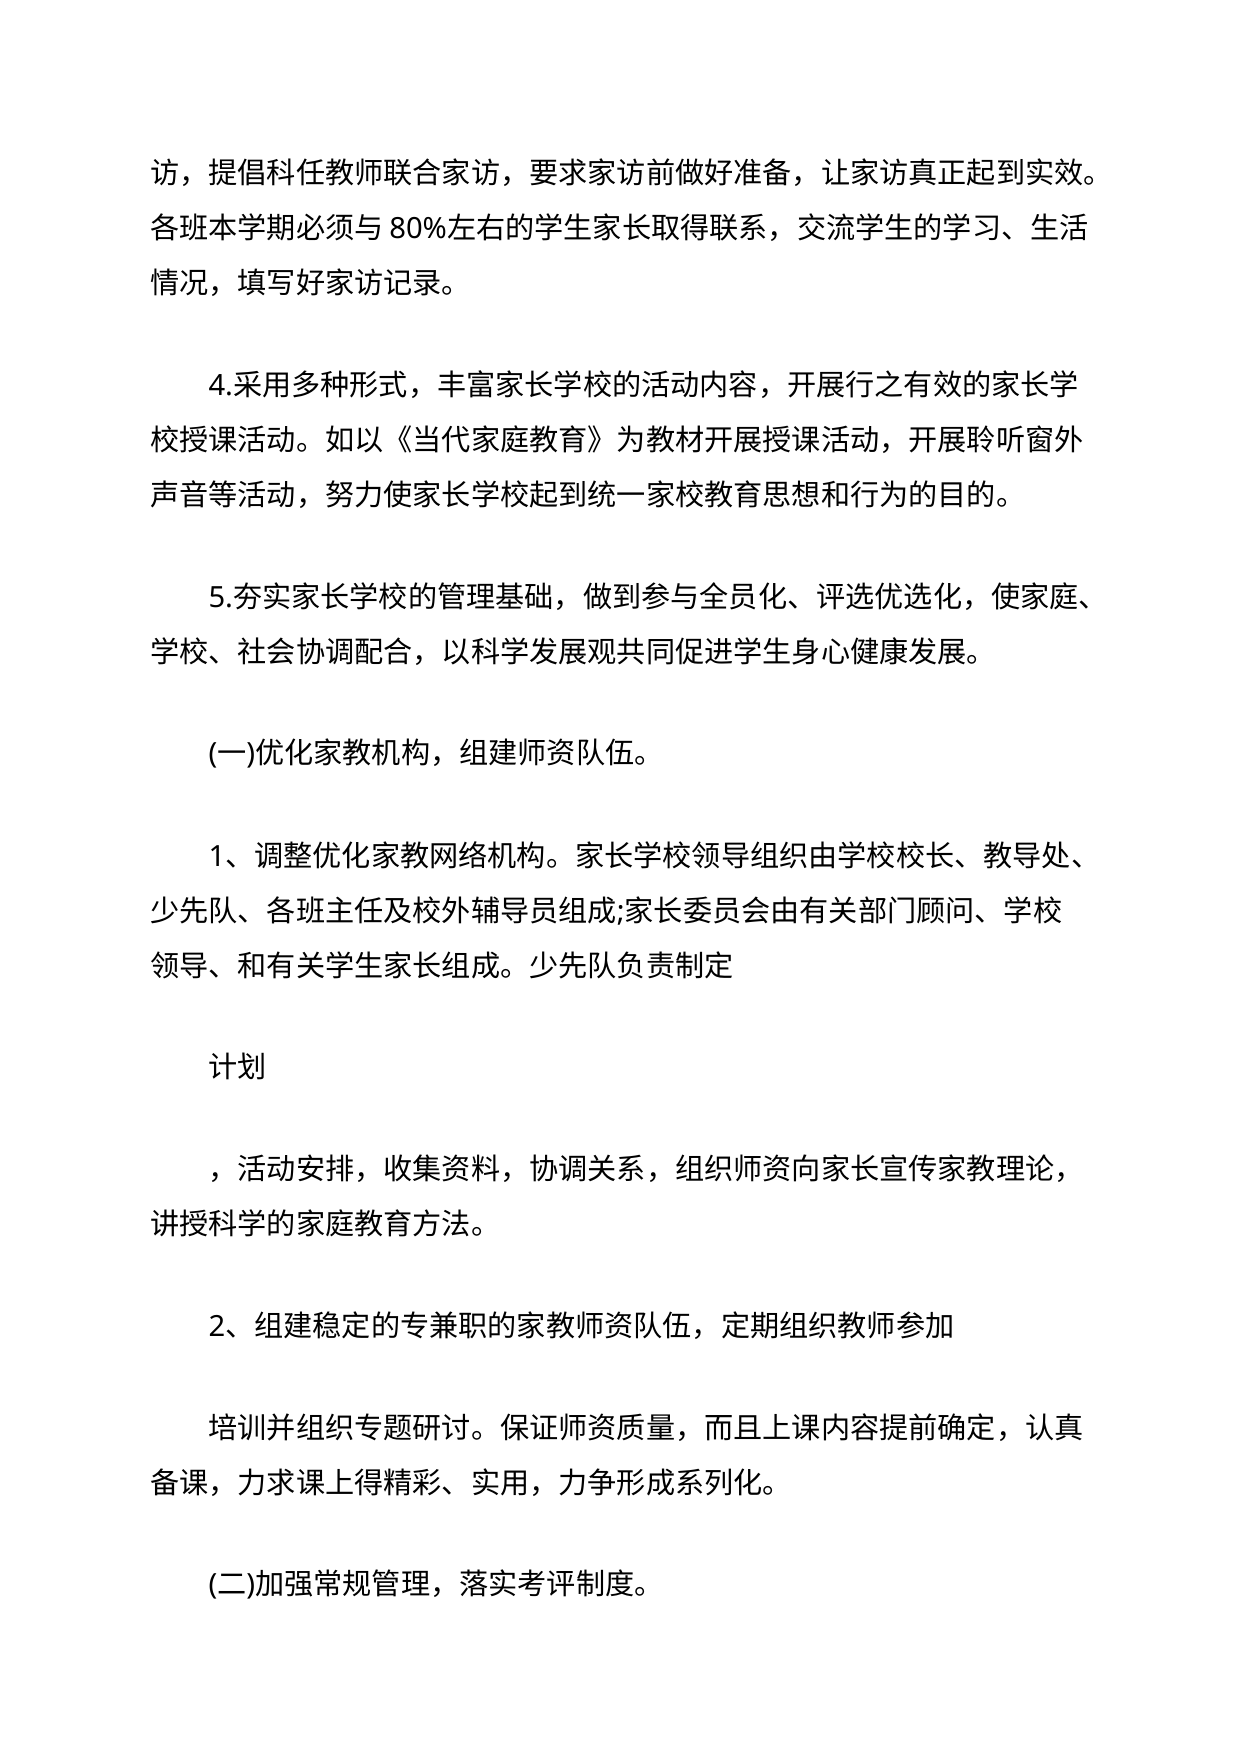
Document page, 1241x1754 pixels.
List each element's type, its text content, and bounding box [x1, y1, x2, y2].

text (一)优化家教机构，组建师资队伍。 [150, 730, 1090, 772]
text 1、调整优化家教网络机构。家长学校领导组织由学校校长、教导处、少先队、各班主任及校外辅导员组成;家长委员会由有关部门顾问、学校领导、和有关学生家长组成。少先队负责制定 [150, 832, 1090, 984]
text 2、组建稳定的专兼职的家教师资队伍，定期组织教师参加 [150, 1302, 1090, 1345]
text 计划 [150, 1044, 1090, 1086]
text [150, 150, 1090, 302]
text 5.夯实家长学校的管理基础，做到参与全员化、评选优选化，使家庭、学校、社会协调配合，以科学发展观共同促进学生身心健康发展。 [150, 573, 1090, 671]
text ，活动安排，收集资料，协调关系，组织师资向家长宣传家教理论，讲授科学的家庭教育方法。 [150, 1146, 1090, 1243]
text 4.采用多种形式，丰富家长学校的活动内容，开展行之有效的家长学校授课活动。如以《当代家庭教育》为教材开展授课活动，开展聆听窗外声音等活动，努力使家长学校起到统一家校教育思想和行为的目的。 [150, 362, 1090, 514]
text 培训并组织专题研讨。保证师资质量，而且上课内容提前确定，认真备课，力求课上得精彩、实用，力争形成系列化。 [150, 1404, 1090, 1501]
text (二)加强常规管理，落实考评制度。 [150, 1561, 1090, 1603]
